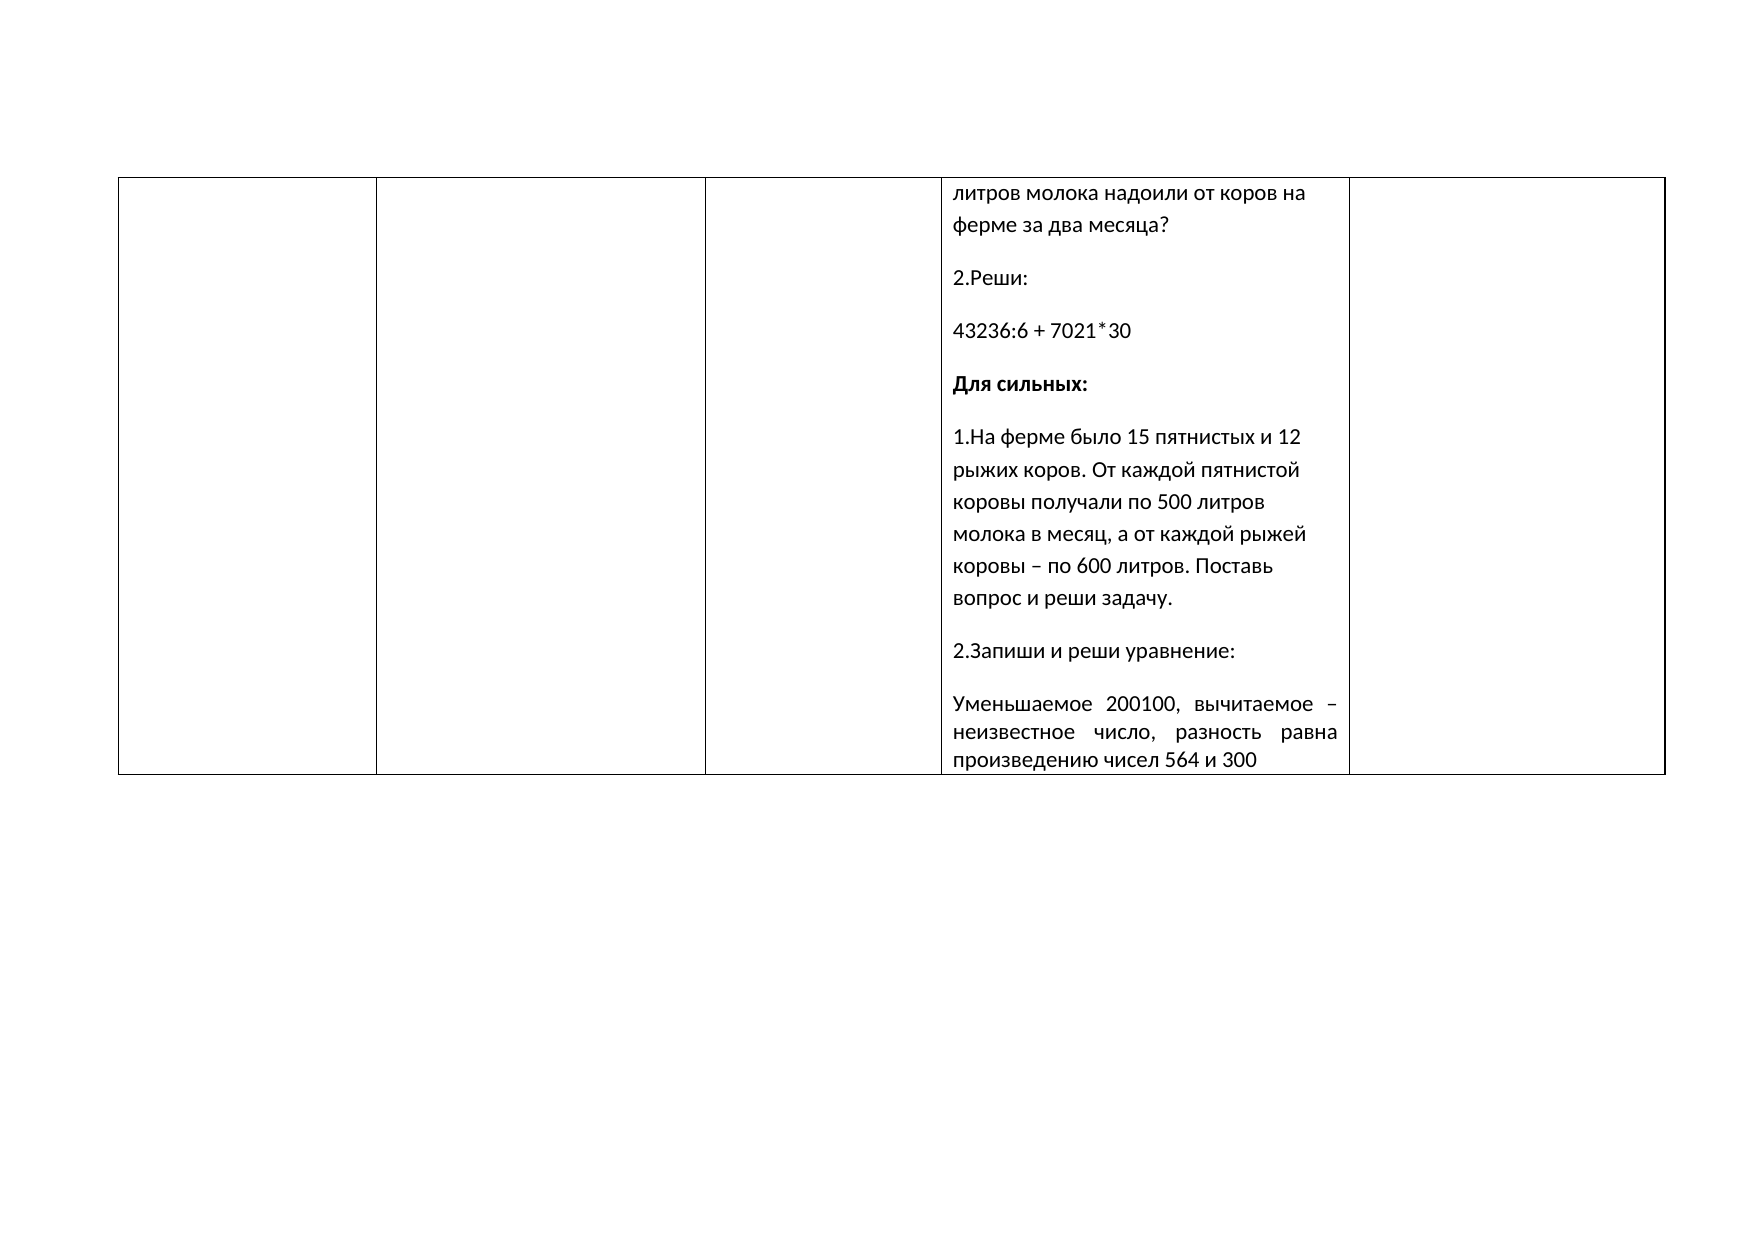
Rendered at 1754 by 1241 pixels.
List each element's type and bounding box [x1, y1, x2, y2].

table_cell [942, 178, 1349, 773]
table_cell [377, 178, 705, 773]
table_cell [706, 178, 941, 773]
table_cell [119, 178, 376, 773]
table_cell [1350, 178, 1664, 773]
